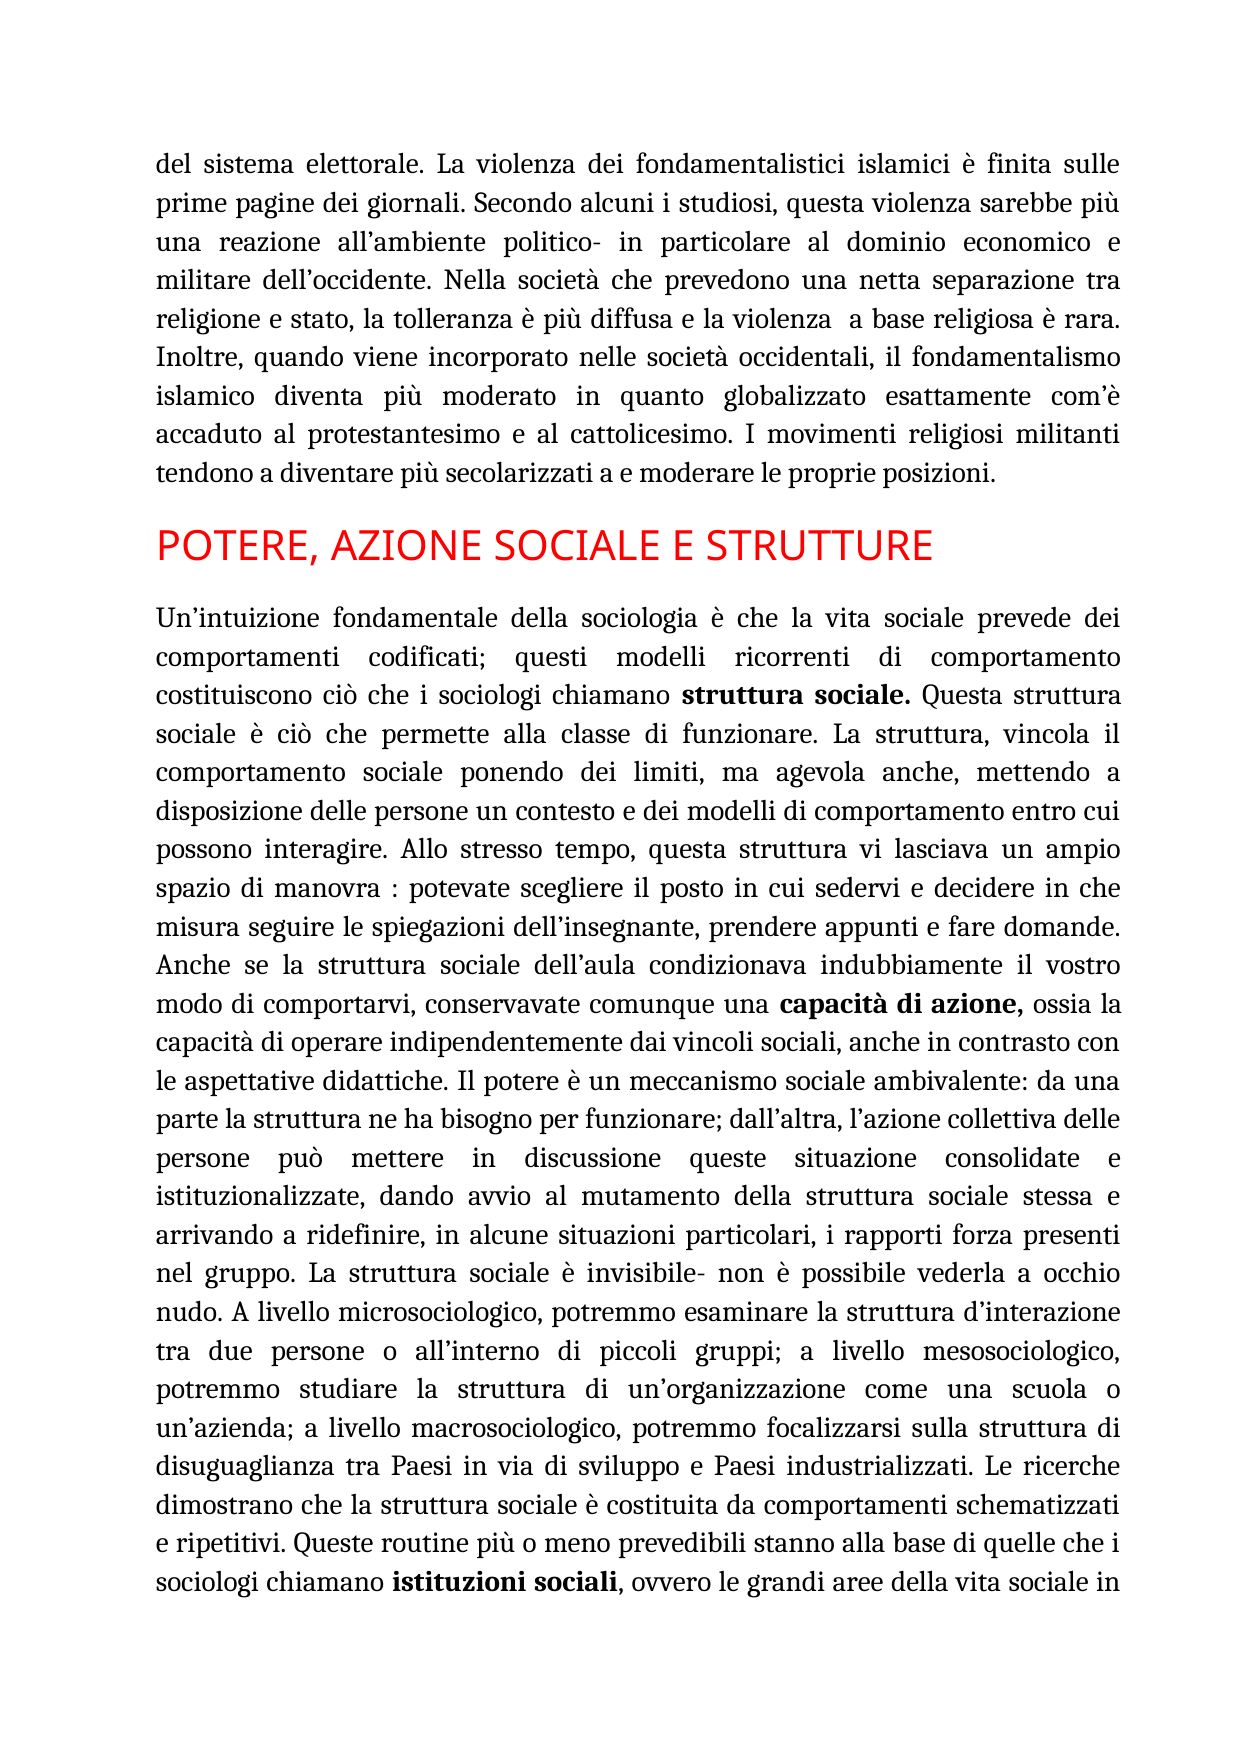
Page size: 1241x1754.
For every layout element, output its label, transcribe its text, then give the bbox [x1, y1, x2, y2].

text POTERE, AZIONE SOCIALE E STRUTTURE [156, 515, 1122, 572]
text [156, 148, 1122, 489]
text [156, 601, 1122, 1598]
